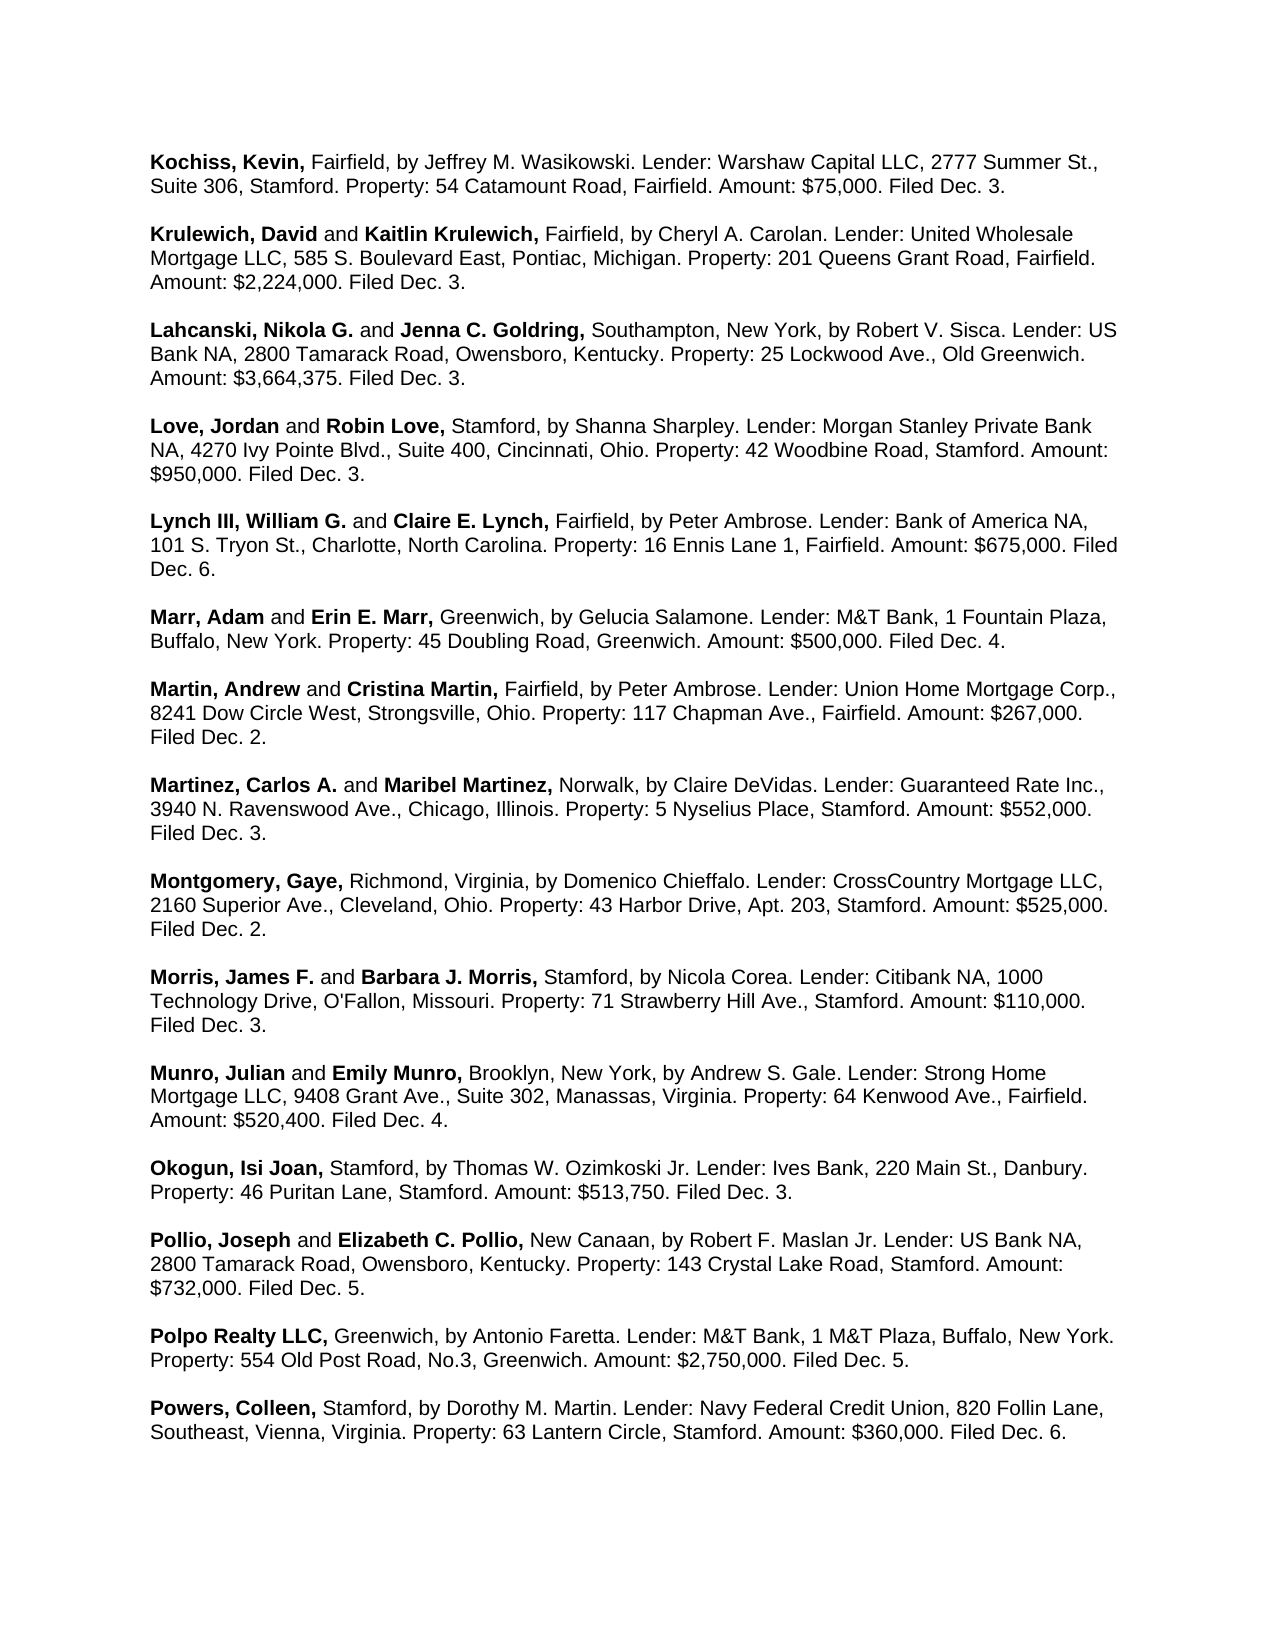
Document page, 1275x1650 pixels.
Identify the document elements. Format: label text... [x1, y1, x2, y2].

text Krulewich, David and Kaitlin Krulewich, Fairfield, by Cheryl A. Carolan. Lender: United Wholesale Mortgage LLC, 585 S. Boulevard East, Pontiac, Michigan. Property: 201 Queens Grant Road, Fairfield. Amount: $2,224,000. Filed Dec. 3. [150, 222, 1125, 294]
text Martin, Andrew and Cristina Martin, Fairfield, by Peter Ambrose. Lender: Union Home Mortgage Corp., 8241 Dow Circle West, Strongsville, Ohio. Property: 117 Chapman Ave., Fairfield. Amount: $267,000. Filed Dec. 2. [150, 677, 1125, 749]
text Montgomery, Gaye, Richmond, Virginia, by Domenico Chieffalo. Lender: CrossCountry Mortgage LLC, 2160 Superior Ave., Cleveland, Ohio. Property: 43 Harbor Drive, Apt. 203, Stamford. Amount: $525,000. Filed Dec. 2. [150, 869, 1125, 941]
text Love, Jordan and Robin Love, Stamford, by Shanna Sharpley. Lender: Morgan Stanley Private Bank NA, 4270 Ivy Pointe Blvd., Suite 400, Cincinnati, Ohio. Property: 42 Woodbine Road, Stamford. Amount: $950,000. Filed Dec. 3. [150, 413, 1125, 485]
text Okogun, Isi Joan, Stamford, by Thomas W. Ozimkoski Jr. Lender: Ives Bank, 220 Main St., Danbury. Property: 46 Puritan Lane, Stamford. Amount: $513,750. Filed Dec. 3. [150, 1156, 1125, 1204]
text Polpo Realty LLC, Greenwich, by Antonio Faretta. Lender: M&T Bank, 1 M&T Plaza, Buffalo, New York. Property: 554 Old Post Road, No.3, Greenwich. Amount: $2,750,000. Filed Dec. 5. [150, 1324, 1125, 1372]
text Morris, James F. and Barbara J. Morris, Stamford, by Nicola Corea. Lender: Citibank NA, 1000 Technology Drive, O'Fallon, Missouri. Property: 71 Strawberry Hill Ave., Stamford. Amount: $110,000. Filed Dec. 3. [150, 964, 1125, 1036]
text Marr, Adam and Erin E. Marr, Greenwich, by Gelucia Salamone. Lender: M&T Bank, 1 Fountain Plaza, Buffalo, New York. Property: 45 Doubling Road, Greenwich. Amount: $500,000. Filed Dec. 4. [150, 605, 1125, 653]
text Martinez, Carlos A. and Maribel Martinez, Norwalk, by Claire DeVidas. Lender: Guaranteed Rate Inc., 3940 N. Ravenswood Ave., Chicago, Illinois. Property: 5 Nyselius Place, Stamford. Amount: $552,000. Filed Dec. 3. [150, 773, 1125, 845]
text Lahcanski, Nikola G. and Jenna C. Goldring, Southampton, New York, by Robert V. Sisca. Lender: US Bank NA, 2800 Tamarack Road, Owensboro, Kentucky. Property: 25 Lockwood Ave., Old Greenwich. Amount: $3,664,375. Filed Dec. 3. [150, 318, 1125, 389]
text Pollio, Joseph and Elizabeth C. Pollio, New Canaan, by Robert F. Maslan Jr. Lender: US Bank NA, 2800 Tamarack Road, Owensboro, Kentucky. Property: 143 Crystal Lake Road, Stamford. Amount: $732,000. Filed Dec. 5. [150, 1228, 1125, 1300]
text Lynch III, William G. and Claire E. Lynch, Fairfield, by Peter Ambrose. Lender: Bank of America NA, 101 S. Tryon St., Charlotte, North Carolina. Property: 16 Ennis Lane 1, Fairfield. Amount: $675,000. Filed Dec. 6. [150, 509, 1125, 581]
text Munro, Julian and Emily Munro, Brooklyn, New York, by Andrew S. Gale. Lender: Strong Home Mortgage LLC, 9408 Grant Ave., Suite 302, Manassas, Virginia. Property: 64 Kenwood Ave., Fairfield. Amount: $520,400. Filed Dec. 4. [150, 1060, 1125, 1132]
text Kochiss, Kevin, Fairfield, by Jeffrey M. Wasikowski. Lender: Warshaw Capital LLC, 2777 Summer St., Suite 306, Stamford. Property: 54 Catamount Road, Fairfield. Amount: $75,000. Filed Dec. 3. [150, 150, 1125, 198]
text Powers, Colleen, Stamford, by Dorothy M. Martin. Lender: Navy Federal Credit Union, 820 Follin Lane, Southeast, Vienna, Virginia. Property: 63 Lantern Circle, Stamford. Amount: $360,000. Filed Dec. 6. [150, 1396, 1125, 1444]
